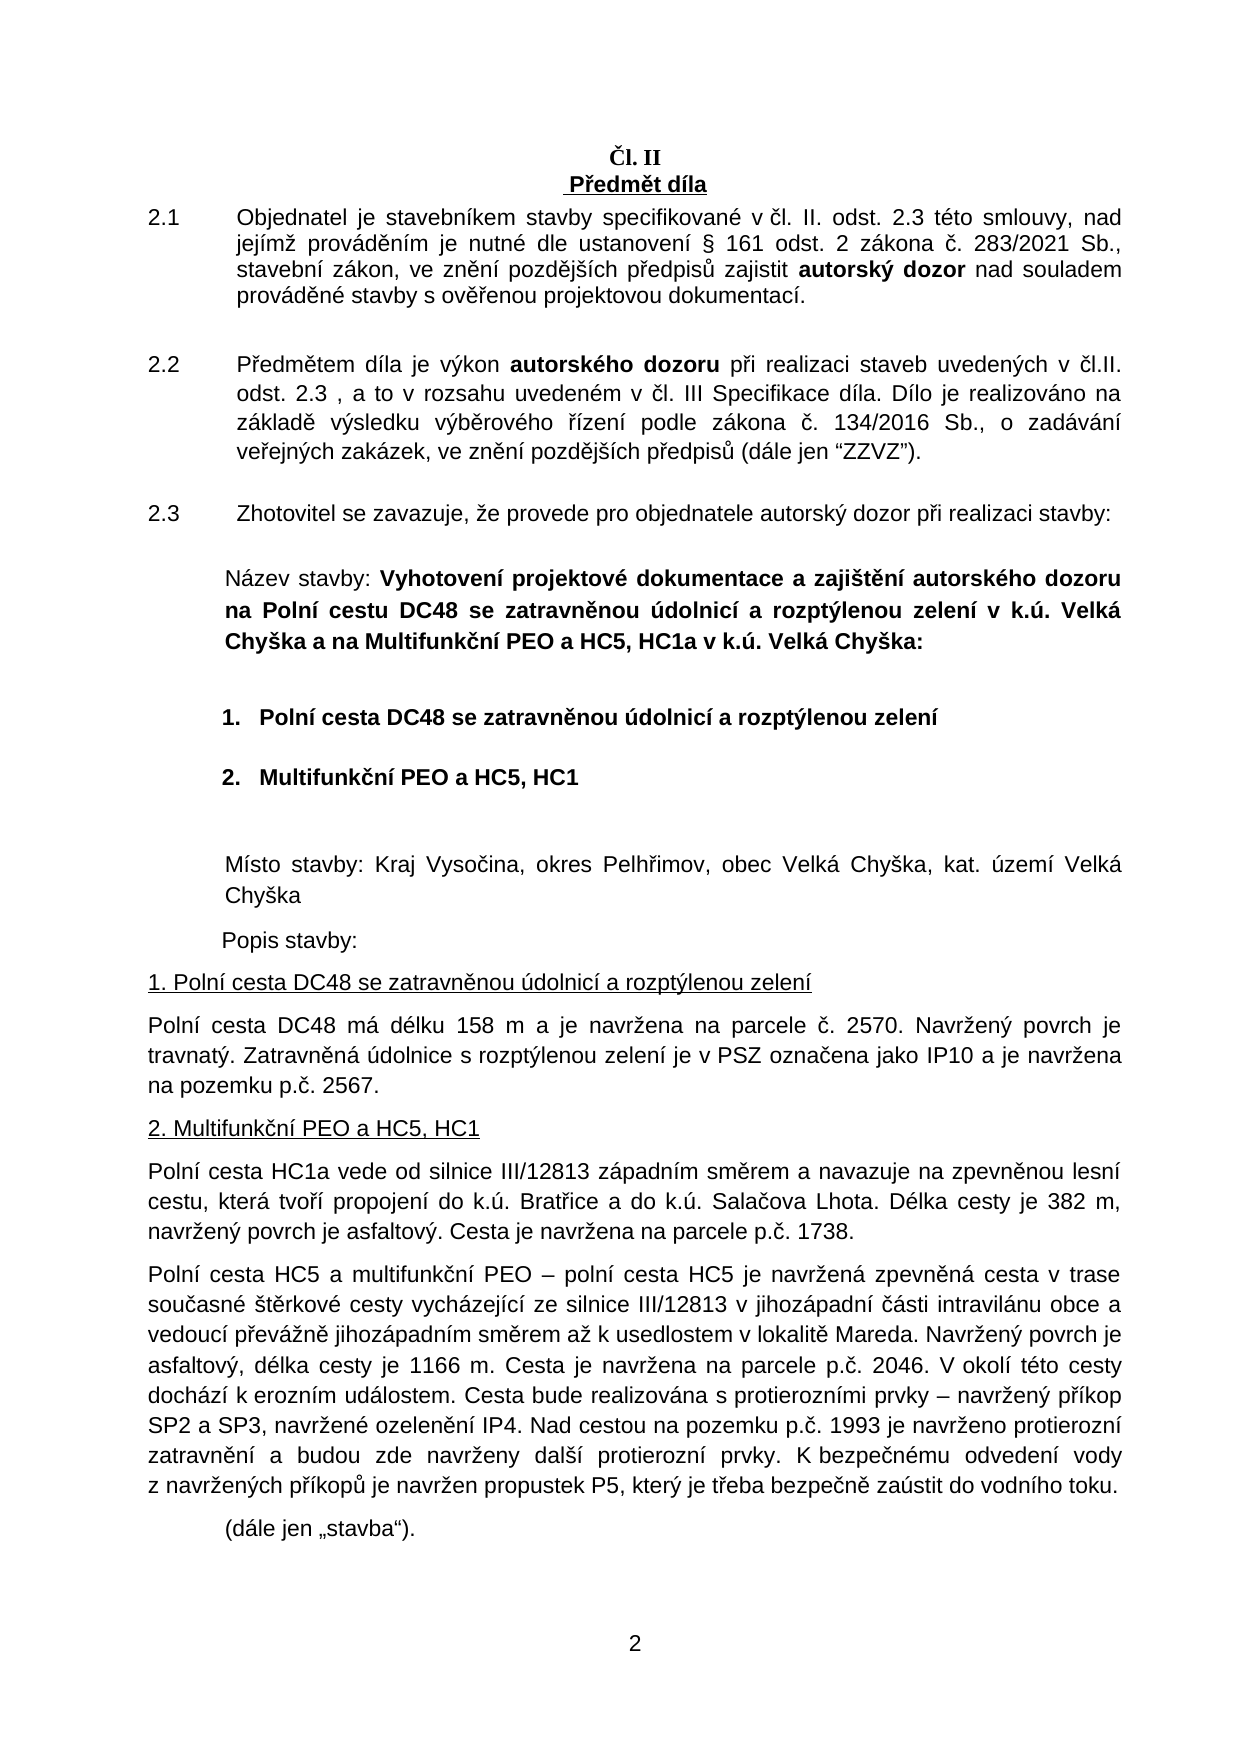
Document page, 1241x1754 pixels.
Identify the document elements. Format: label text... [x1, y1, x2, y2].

list Multifunkční PEO a HC5, HC1 [222, 764, 1122, 791]
text Polní cesta DC48 má délku 158 m a je navržena na parcele č. 2570. Navržený povrch je travnatý. Zatravněná údolnice s rozptýlenou zelení je v PSZ označena jako IP10 a je navržena na pozemku p.č. 2567. [148, 1012, 1122, 1099]
list Předmětem díla je výkon autorského dozoru při realizaci staveb uvedených v čl.II. odst. 2.3 , a to v rozsahu uvedeném v čl. III Specifikace díla. Dílo je realizováno na základě výsledku výběrového řízení podle zákona č. 134/2016 Sb., o zadávání veřejných zakázek, ve znění pozdějších předpisů (dále jen “ZZVZ”). [148, 348, 1122, 464]
text Název stavby: Vyhotovení projektové dokumentace a zajištění autorského dozoru na Polní cestu DC48 se zatravněnou údolnicí a rozptýlenou zelení v k.ú. Velká Chyška a na Multifunkční PEO a HC5, HC1a v k.ú. Velká Chyška: [224, 565, 1122, 654]
text Polní cesta HC1a vede od silnice III/12813 západním směrem a navazuje na zpevněnou lesní cestu, která tvoří propojení do k.ú. Bratřice a do k.ú. Salačova Lhota. Délka cesty je 382 m, navržený povrch je asfaltový. Cesta je navržena na parcele p.č. 1738. [148, 1158, 1122, 1244]
text Čl. II [148, 144, 1122, 171]
text Předmět díla [148, 171, 1122, 197]
text (dále jen „stavba“). [224, 1515, 1122, 1541]
text 1. Polní cesta DC48 se zatravněnou údolnicí a rozptýlenou zelení [148, 969, 1122, 996]
text Popis stavby: [148, 927, 1122, 953]
list Polní cesta DC48 se zatravněnou údolnicí a rozptýlenou zelení [222, 704, 1122, 730]
list Zhotovitel se zavazuje, že provede pro objednatele autorský dozor při realizaci stavby: [148, 497, 1122, 526]
text 2. Multifunkční PEO a HC5, HC1 [148, 1115, 1122, 1141]
list Objednatel je stavebníkem stavby specifikované v čl. II. odst. 2.3 této smlouvy, nad jejímž prováděním je nutné dle ustanovení § 161 odst. 2 zákona č. 283/2021 Sb., stavební zákon, ve znění pozdějších předpisů zajistit autorský dozor nad souladem prováděné stavby s ověřenou projektovou dokumentací. [148, 203, 1122, 309]
text Polní cesta HC5 a multifunkční PEO – polní cesta HC5 je navržená zpevněná cesta v trase současné štěrkové cesty vycházející ze silnice III/12813 v jihozápadní části intravilánu obce a vedoucí převážně jihozápadním směrem až k usedlostem v lokalitě Mareda. Navržený povrch je asfaltový, délka cesty je 1166 m. Cesta je navržena na parcele p.č. 2046. V okolí této cesty dochází k erozním událostem. Cesta bude realizována s protierozními prvky – navržený příkop SP2 a SP3, navržené ozelenění IP4. Nad cestou na pozemku p.č. 1993 je navrženo protierozní zatravnění a budou zde navrženy další protierozní prvky. K bezpečnému odvedení vody z navržených příkopů je navržen propustek P5, který je třeba bezpečně zaústit do vodního toku. [148, 1261, 1122, 1499]
text Místo stavby: Kraj Vysočina, okres Pelhřimov, obec Velká Chyška, kat. území Velká Chyška [224, 851, 1122, 909]
